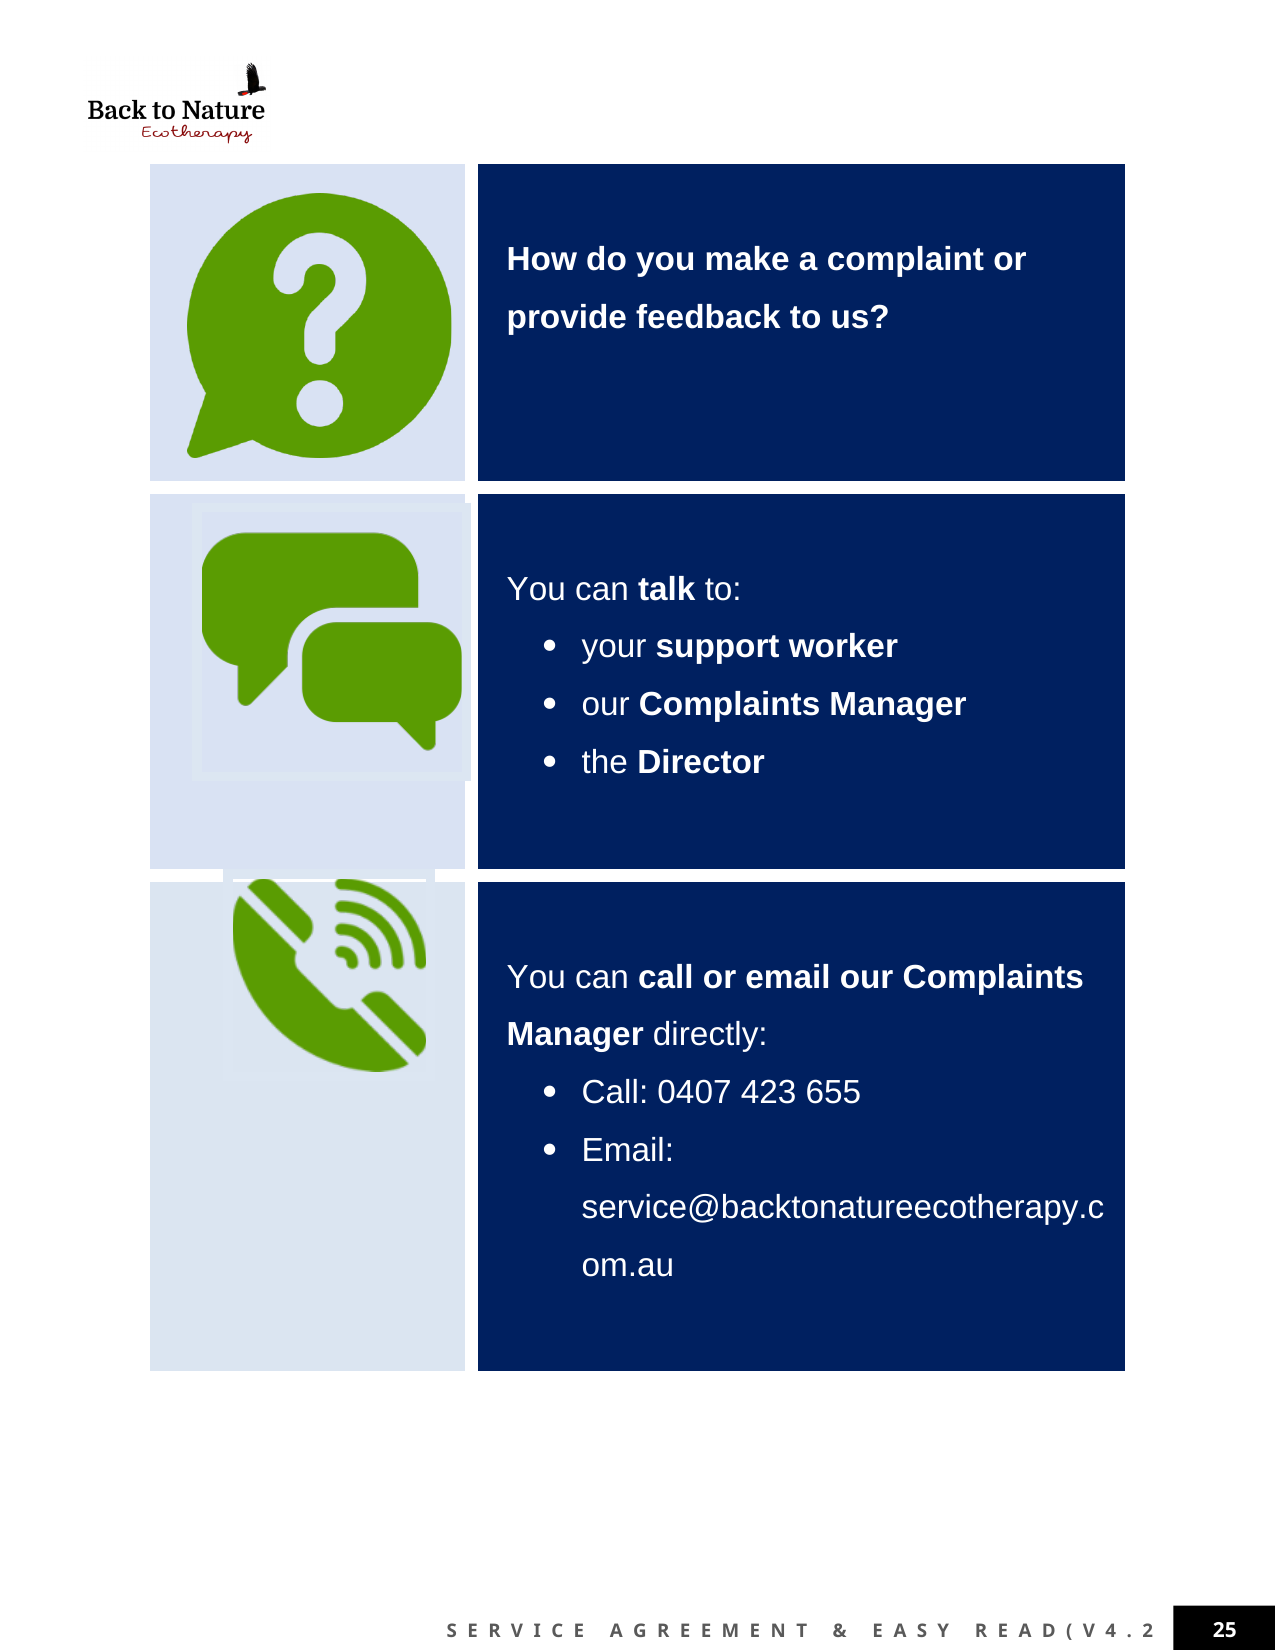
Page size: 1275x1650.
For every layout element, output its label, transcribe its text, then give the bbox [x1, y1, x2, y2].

table_cell [150, 164, 465, 481]
table_cell You can talk to: your support worker our Complaints Manager the Director [478, 494, 1125, 869]
table_cell How do you make a complaint or provide feedback to us? [478, 164, 1125, 481]
picture [233, 879, 426, 1072]
picture [202, 512, 462, 772]
table_cell You can call or email our Complaints Manager directly: Call: 0407 423 655 Email: service@backtonatureecotherapy.com.au [478, 882, 1125, 1371]
picture [82, 56, 271, 152]
picture [187, 193, 452, 458]
table_cell [150, 494, 465, 869]
table_cell [150, 882, 465, 1371]
